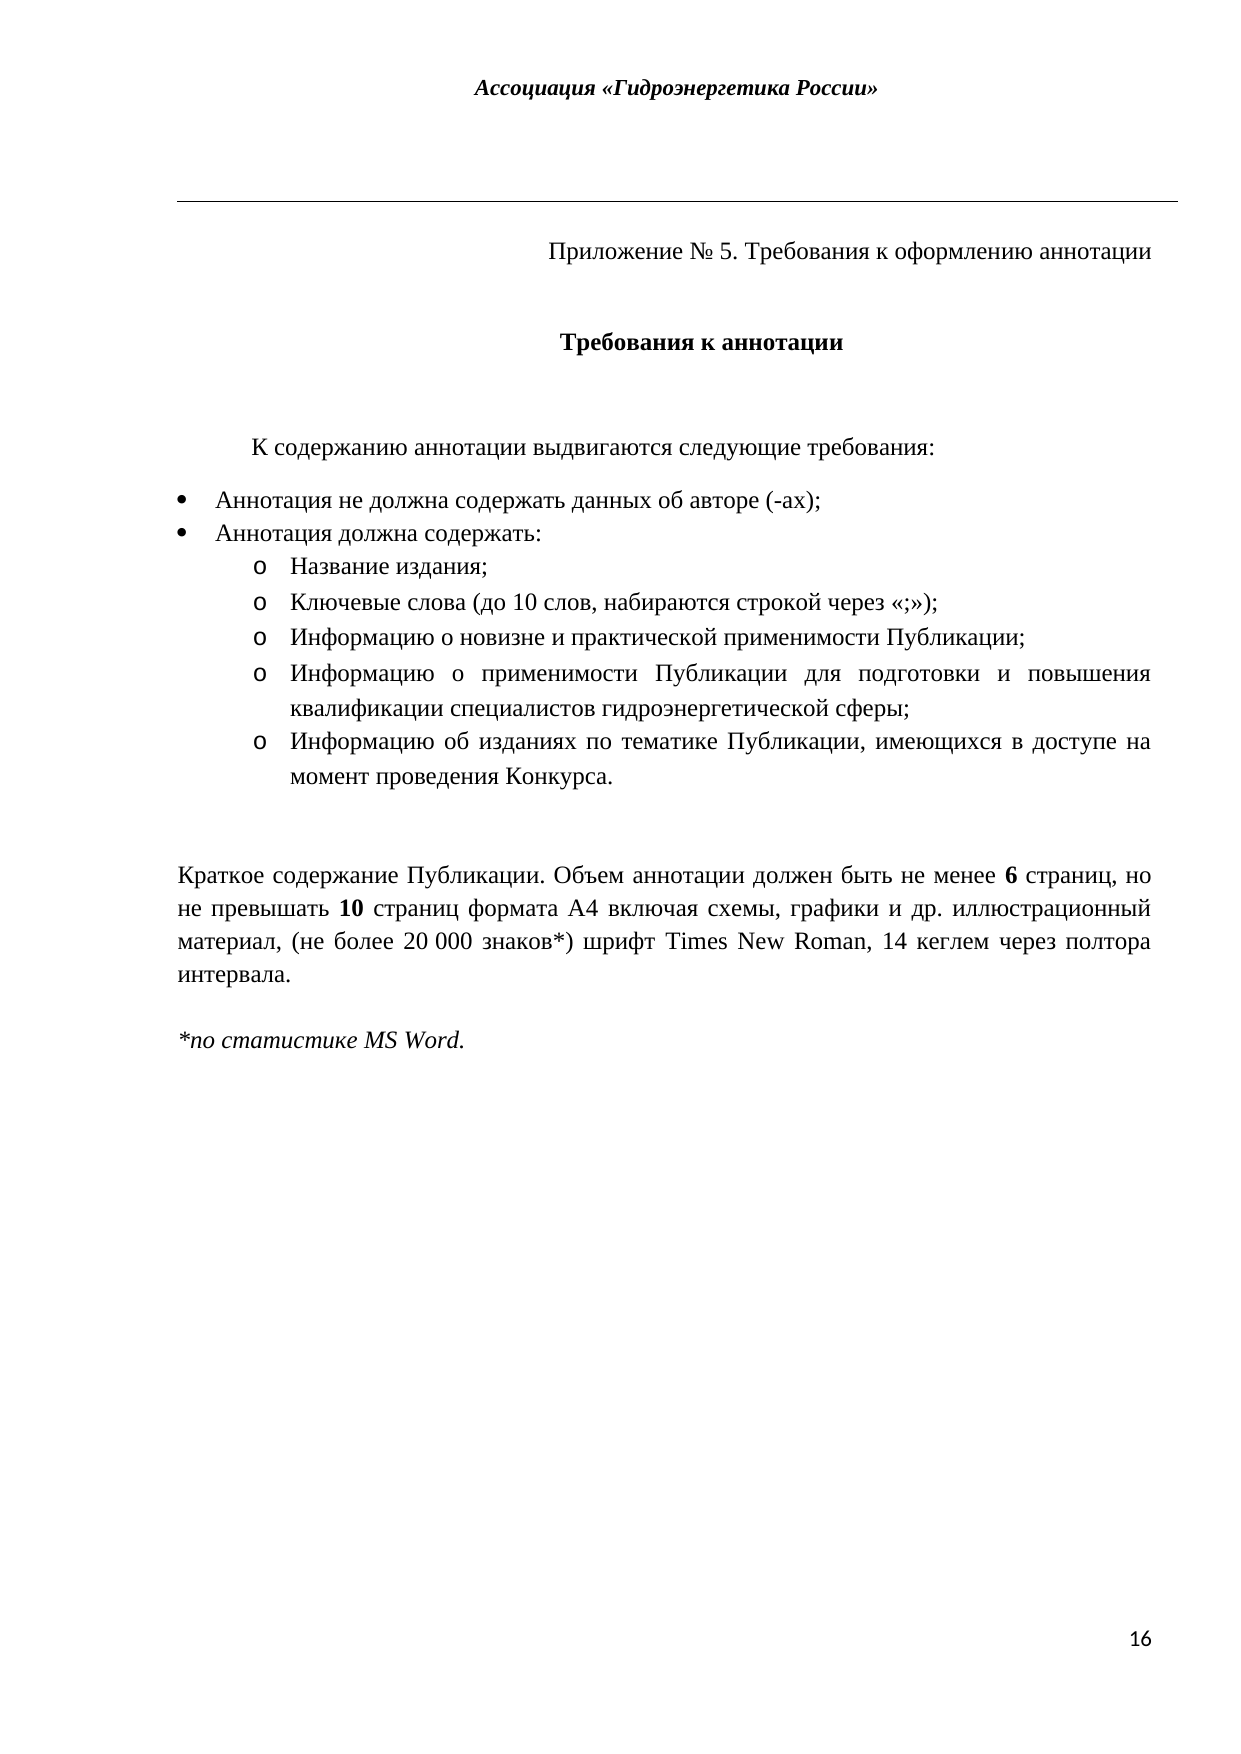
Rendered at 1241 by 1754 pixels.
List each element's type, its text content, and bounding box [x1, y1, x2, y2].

text К содержанию аннотации выдвигаются следующие требования: [177, 432, 1152, 460]
list Название издания; [252, 551, 1152, 582]
list Информацию об изданиях по тематике Публикации, имеющихся в доступе на момент проведения Конкурса. [252, 726, 1152, 790]
list Аннотация не должна содержать данных об авторе (-ах); [177, 485, 1152, 514]
list Информацию о новизне и практической применимости Публикации; [252, 622, 1152, 653]
list Аннотация должна содержать: [177, 518, 1152, 547]
text Требования к аннотации [177, 327, 1152, 355]
list Краткое содержание Публикации. Объем аннотации должен быть не менее 6 страниц, но не превышать 10 страниц формата А4 включая схемы, графики и др. иллюстрационный материал, (не более 20 000 знаков*) шрифт Times New Roman, 14 кеглем через полтора интервала. [177, 860, 1152, 988]
text Приложение № 5. Требования к оформлению аннотации [177, 236, 1152, 264]
list Ключевые слова (до 10 слов, набираются строкой через «;»); [252, 587, 1152, 618]
list Информацию о применимости Публикации для подготовки и повышения квалификации специалистов гидроэнергетической сферы; [252, 658, 1152, 722]
list *по статистике MS Word. [177, 1025, 1152, 1054]
